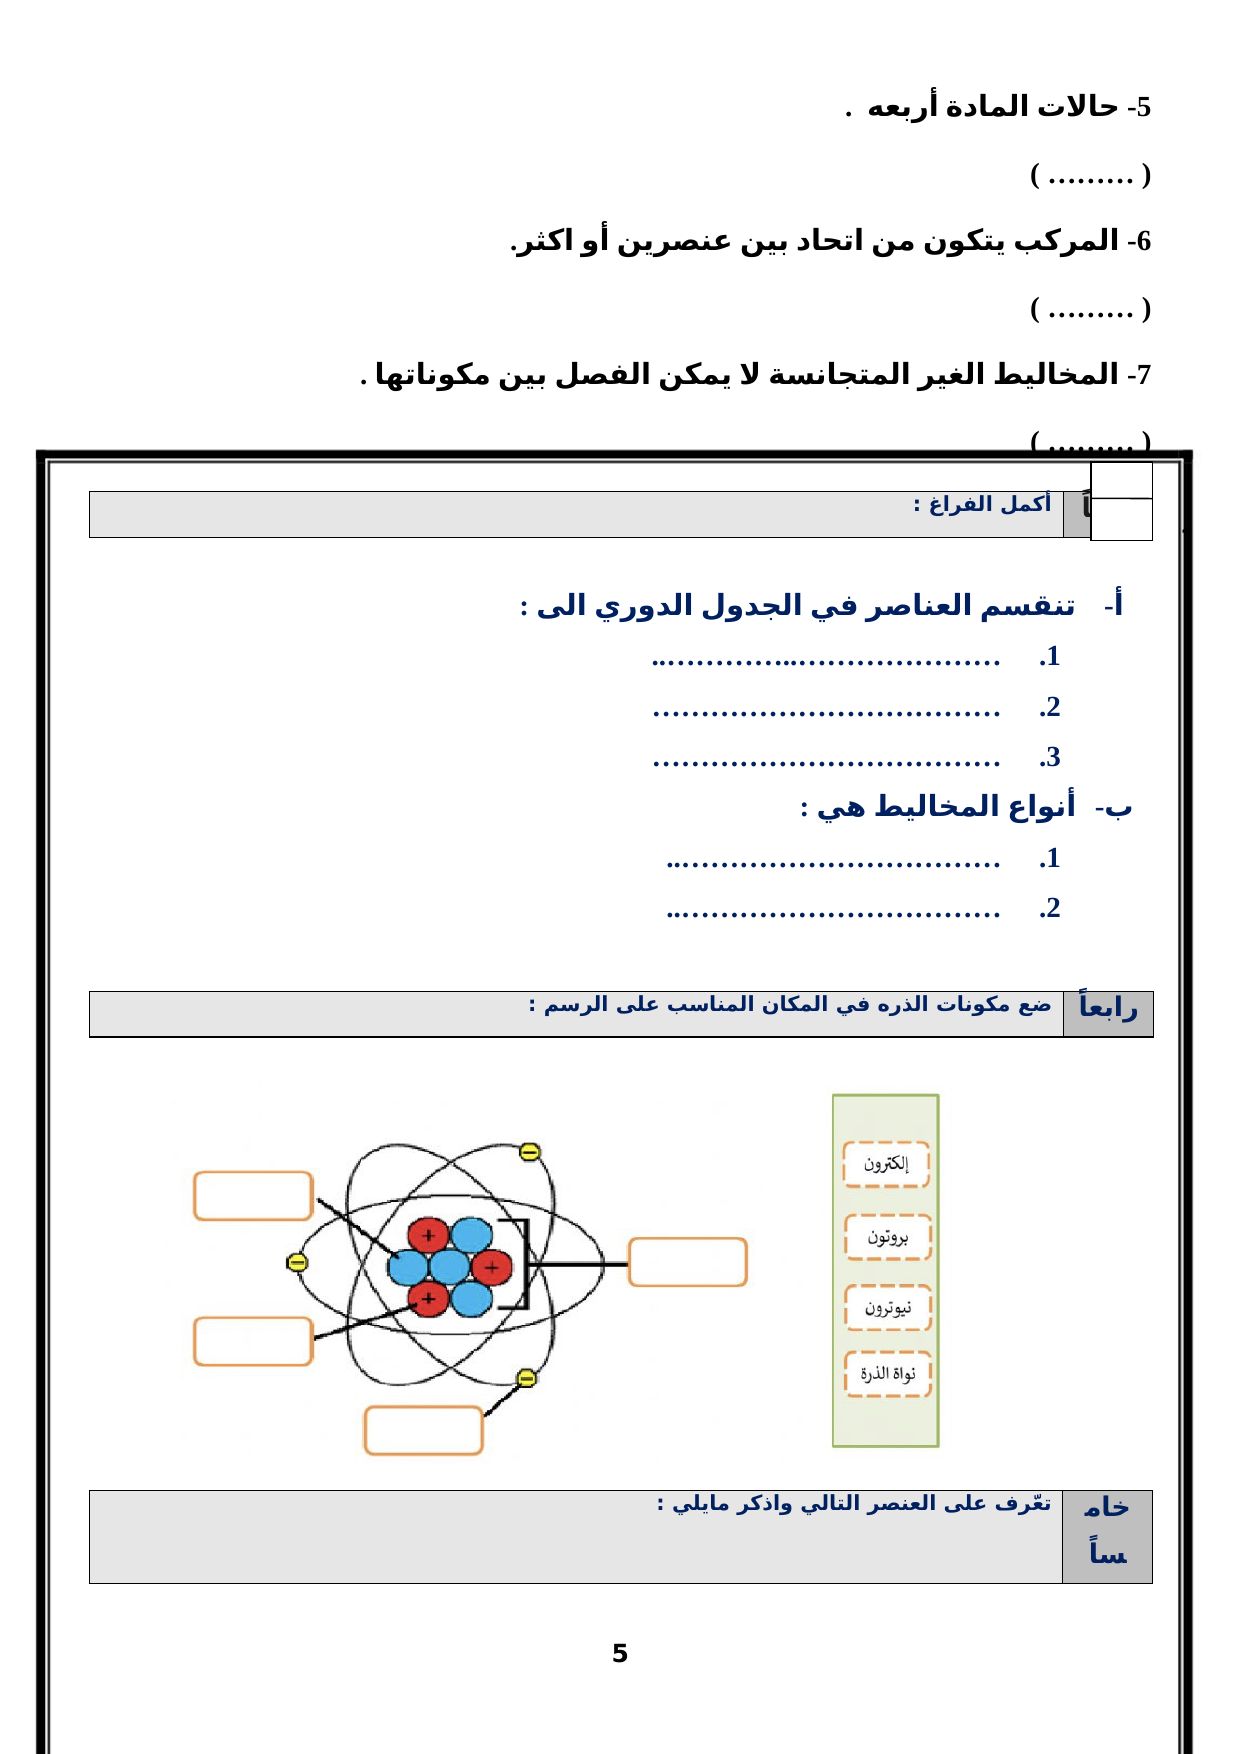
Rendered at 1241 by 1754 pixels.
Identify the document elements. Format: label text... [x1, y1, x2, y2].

table_header تعّرف على العنصر التالي واذكر مايلي : [90, 1491, 1062, 1583]
list تنقسم العناصر في الجدول الدوري الى : [89, 588, 1114, 622]
list أنواع المخاليط هي : [89, 789, 1114, 823]
table_header أكمل الفراغ : [90, 492, 1063, 537]
list …………………..………….. [89, 638, 1039, 672]
list ……………………………… [89, 689, 1039, 722]
table_header ضع مكونات الذره في المكان المناسب على الرسم : [90, 992, 1063, 1036]
table_header ثالثاً [1064, 492, 1090, 537]
text 7- المخاليط الغير المتجانسة لا يمكن الفصل بين مكوناتها . ( ……… ) [89, 357, 1152, 458]
table_header رابعاً [1064, 992, 1153, 1036]
text 6- المركب يتكون من اتحاد بين عنصرين أو اكثر. ( ……… ) [89, 223, 1152, 323]
list …………………………….. [89, 840, 1039, 873]
list …………………………….. [89, 890, 1039, 924]
list ……………………………… [89, 739, 1039, 773]
picture [0, 381, 1241, 1754]
table_header خامساً [1063, 1491, 1152, 1583]
text 5- حالات المادة أربعه . ( ……… ) [89, 89, 1152, 189]
